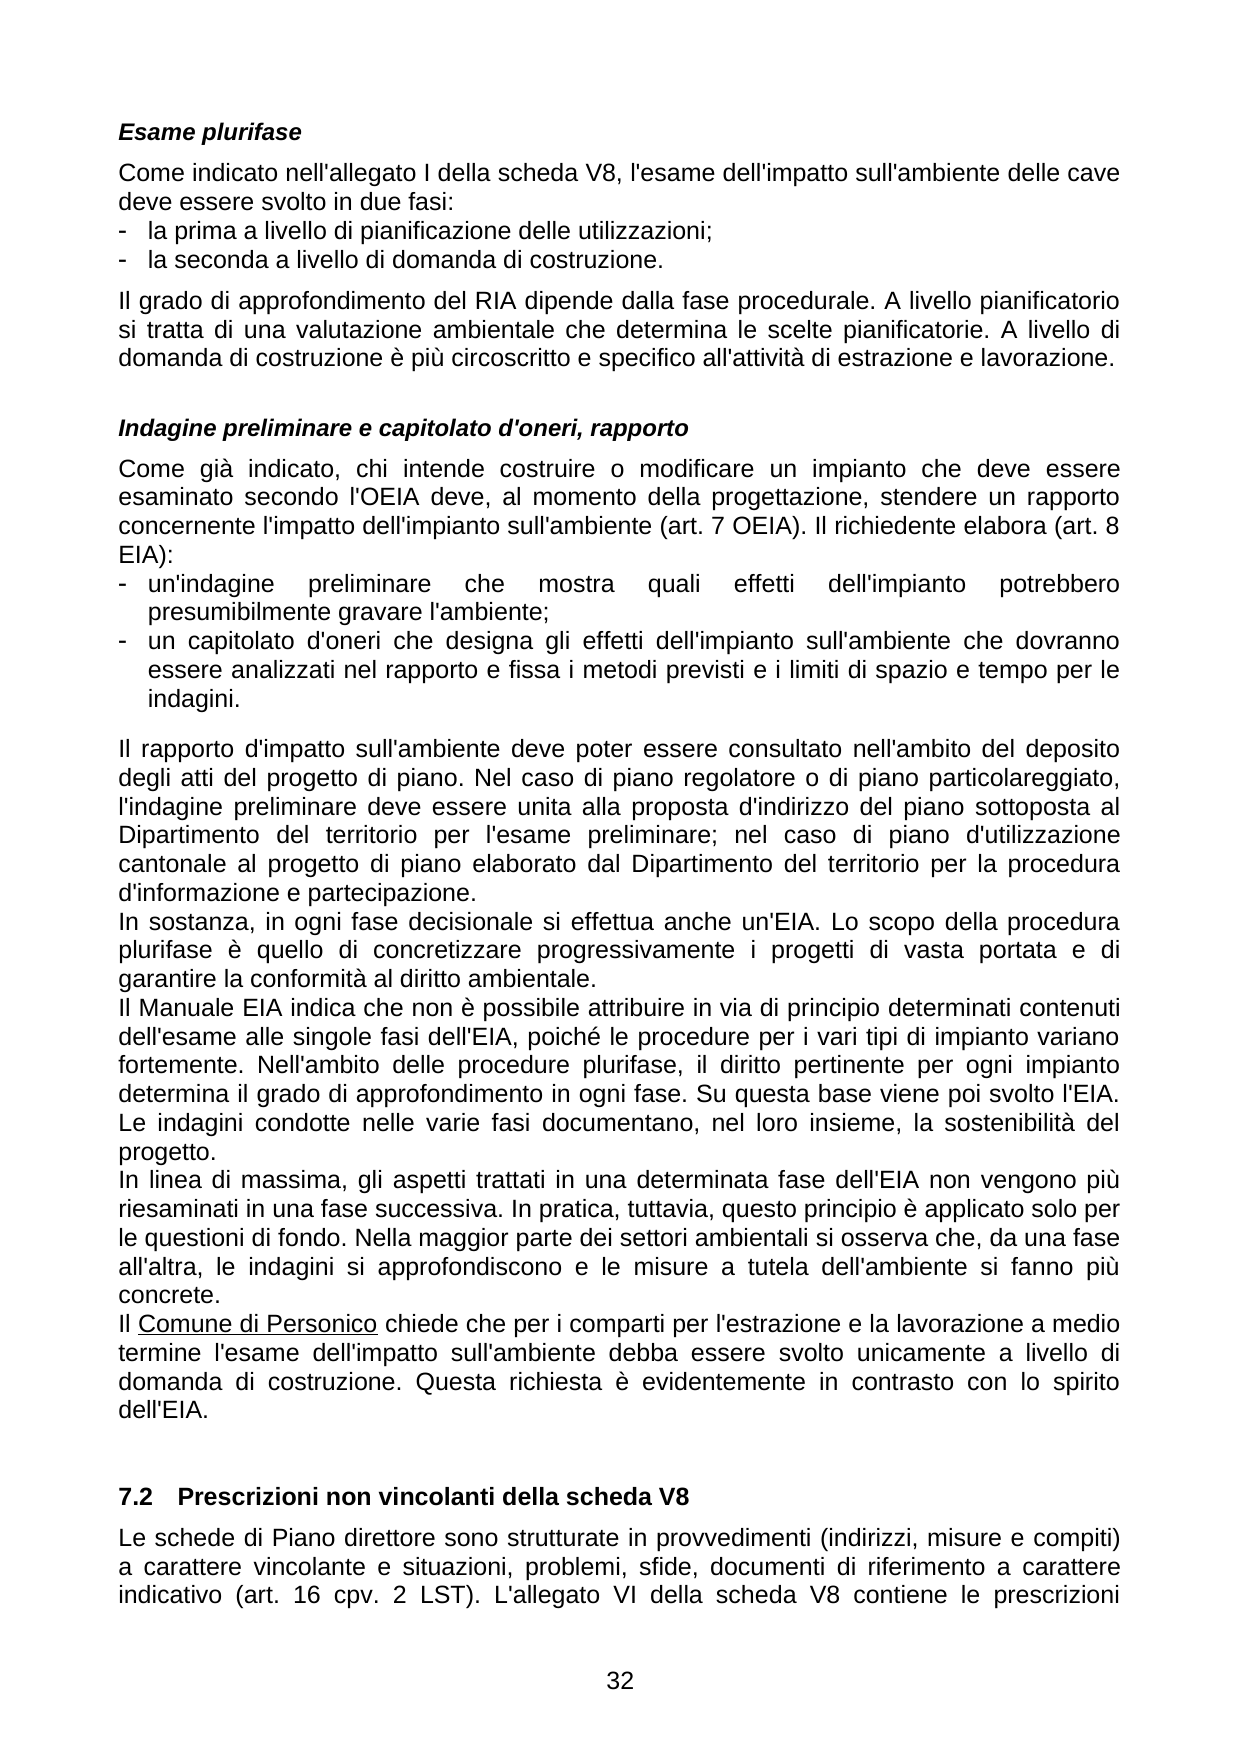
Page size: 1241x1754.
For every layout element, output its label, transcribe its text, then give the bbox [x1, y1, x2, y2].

list la prima a livello di pianificazione delle utilizzazioni; [118, 216, 1122, 244]
text Il Manuale EIA indica che non è possibile attribuire in via di principio determinati contenuti dell'esame alle singole fasi dell'EIA, poiché le procedure per i vari tipi di impianto variano fortemente. Nell'ambito delle procedure plurifase, il diritto pertinente per ogni impianto determina il grado di approfondimento in ogni fase. Su questa base viene poi svolto l'EIA. Le indagini condotte nelle varie fasi documentano, nel loro insieme, la sostenibilità del progetto. [118, 993, 1122, 1165]
text In linea di massima, gli aspetti trattati in una determinata fase dell'EIA non vengono più riesaminati in una fase successiva. In pratica, tuttavia, questo principio è applicato solo per le questioni di fondo. Nella maggior parte dei settori ambientali si osserva che, da una fase all'altra, le indagini si approfondiscono e le misure a tutela dell'ambiente si fanno più concrete. [118, 1165, 1122, 1309]
text Come già indicato, chi intende costruire o modificare un impianto che deve essere esaminato secondo l'OEIA deve, al momento della progettazione, stendere un rapporto concernente l'impatto dell'impianto sull'ambiente (art. 7 OEIA). Il richiedente elabora (art. 8 EIA): [118, 453, 1122, 568]
text Il rapporto d'impatto sull'ambiente deve poter essere consultato nell'ambito del deposito degli atti del progetto di piano. Nel caso di piano regolatore o di piano particolareggiato, l'indagine preliminare deve essere unita alla proposta d'indirizzo del piano sottoposta al Dipartimento del territorio per l'esame preliminare; nel caso di piano d'utilizzazione cantonale al progetto di piano elaborato dal Dipartimento del territorio per la procedura d'informazione e partecipazione. [118, 734, 1122, 907]
subtitle Esame plurifase [118, 118, 1122, 146]
subtitle Prescrizioni non vincolanti della scheda V8 [118, 1482, 1122, 1510]
text Come indicato nell'allegato I della scheda V8, l'esame dell'impatto sull'ambiente delle cave deve essere svolto in due fasi: [118, 158, 1122, 216]
list la seconda a livello di domanda di costruzione. [118, 244, 1122, 273]
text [118, 1523, 1122, 1609]
text Il grado di approfondimento del RIA dipende dalla fase procedurale. A livello pianificatorio si tratta di una valutazione ambientale che determina le scelte pianificatorie. A livello di domanda di costruzione è più circoscritto e specifico all'attività di estrazione e lavorazione. [118, 286, 1122, 372]
subtitle Indagine preliminare e capitolato d'oneri, rapporto [118, 413, 1122, 441]
text In sostanza, in ogni fase decisionale si effettua anche un'EIA. Lo scopo della procedura plurifase è quello di concretizzare progressivamente i progetti di vasta portata e di garantire la conformità al diritto ambientale. [118, 907, 1122, 993]
list un capitolato d'oneri che designa gli effetti dell'impianto sull'ambiente che dovranno essere analizzati nel rapporto e fissa i metodi previsti e i limiti di spazio e tempo per le indagini. [118, 626, 1122, 712]
text Il Comune di Personico chiede che per i comparti per l'estrazione e la lavorazione a medio termine l'esame dell'impatto sull'ambiente debba essere svolto unicamente a livello di domanda di costruzione. Questa richiesta è evidentemente in contrasto con lo spirito dell'EIA. [118, 1309, 1122, 1424]
list un'indagine preliminare che mostra quali effetti dell'impianto potrebbero presumibilmente gravare l'ambiente; [118, 568, 1122, 626]
